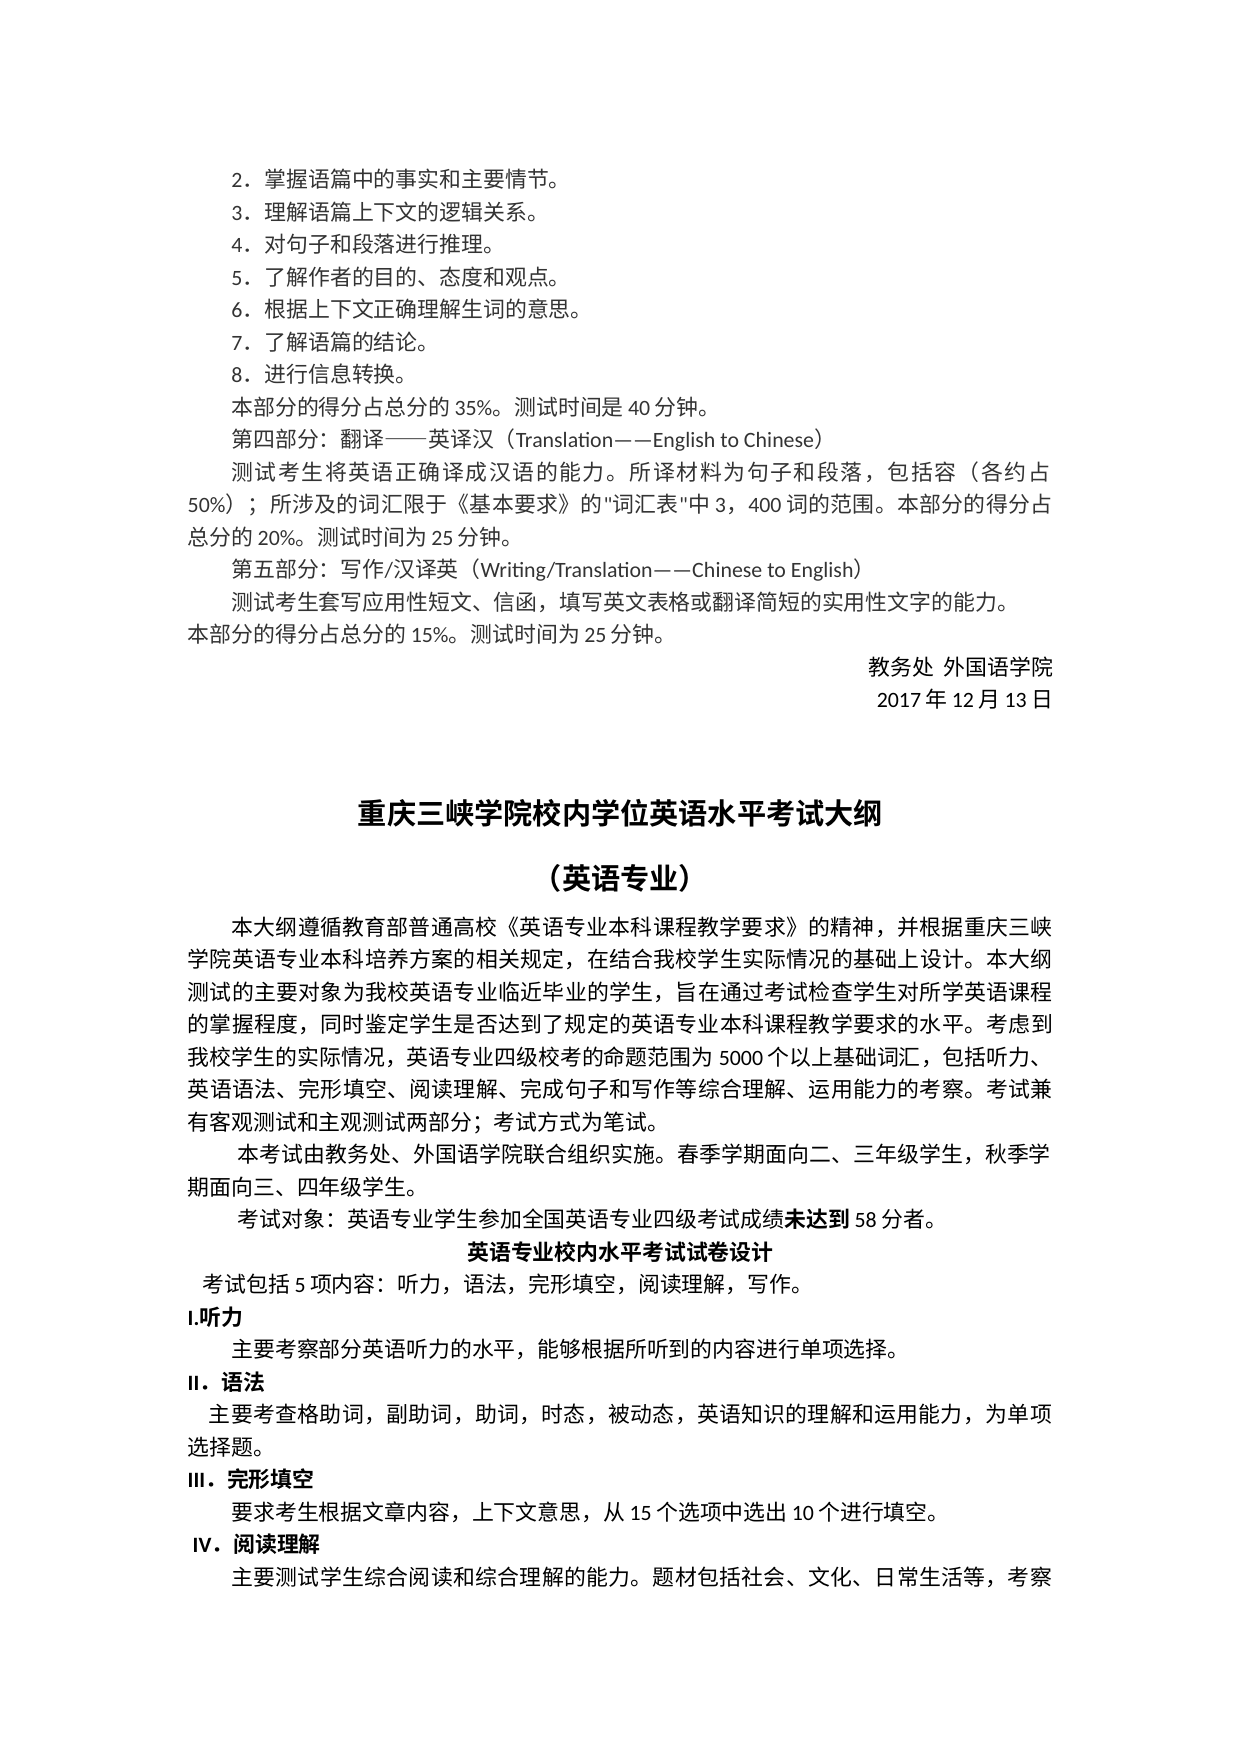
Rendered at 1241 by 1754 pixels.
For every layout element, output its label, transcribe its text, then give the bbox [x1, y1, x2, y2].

text I.听力 [187, 1299, 1053, 1332]
text 本大纲遵循教育部普通高校《英语专业本科课程教学要求》的精神，并根据重庆三峡学院英语专业本科培养方案的相关规定，在结合我校学生实际情况的基础上设计。本大纲测试的主要对象为我校英语专业临近毕业的学生，旨在通过考试检查学生对所学英语课程的掌握程度，同时鉴定学生是否达到了规定的英语专业本科课程教学要求的水平。考虑到我校学生的实际情况，英语专业四级校考的命题范围为5000个以上基础词汇，包括听力、英语语法、完形填空、阅读理解、完成句子和写作等综合理解、运用能力的考察。考试兼有客观测试和主观测试两部分；考试方式为笔试。 [187, 909, 1053, 1137]
text 3．理解语篇上下文的逻辑关系。 [187, 194, 1053, 227]
text 重庆三峡学院校内学位英语水平考试大纲 [187, 779, 1053, 844]
text 测试考生套写应用性短文、信函，填写英文表格或翻译简短的实用性文字的能力。 [187, 584, 1053, 617]
text 测试考生将英语正确译成汉语的能力。所译材料为句子和段落，包括容（各约占50%）；所涉及的词汇限于《基本要求》的"词汇表"中3，400词的范围。本部分的得分占总分的20%。测试时间为25分钟。 [187, 454, 1053, 552]
text 主要考查格助词，副助词，助词，时态，被动态，英语知识的理解和运用能力，为单项选择题。 [187, 1397, 1053, 1462]
text （英语专业） [187, 844, 1053, 909]
text 8．进行信息转换。 [187, 357, 1053, 389]
text 要求考生根据文章内容，上下文意思，从15个选项中选出10个进行填空。 [187, 1494, 1053, 1527]
text 5．了解作者的目的、态度和观点。 [187, 259, 1053, 292]
text 英语专业校内水平考试试卷设计 [187, 1234, 1053, 1267]
text 本部分的得分占总分的15%。测试时间为25分钟。 [187, 617, 1053, 649]
text IV．阅读理解 [187, 1527, 1053, 1559]
text 2017年12月13日 [187, 682, 1053, 714]
text 本部分的得分占总分的35%。测试时间是40分钟。 [187, 389, 1053, 422]
text 4．对句子和段落进行推理。 [187, 227, 1053, 259]
text 本考试由教务处、外国语学院联合组织实施。春季学期面向二、三年级学生，秋季学期面向三、四年级学生。 [187, 1137, 1053, 1202]
text 第四部分：翻译——英译汉（Translation——English to Chinese） [187, 422, 1053, 454]
text 2．掌握语篇中的事实和主要情节。 [187, 162, 1053, 194]
text 主要考察部分英语听力的水平，能够根据所听到的内容进行单项选择。 [187, 1332, 1053, 1364]
text 6．根据上下文正确理解生词的意思。 [187, 292, 1053, 324]
text 考试包括5项内容：听力，语法，完形填空，阅读理解，写作。 [187, 1267, 1053, 1299]
text 第五部分：写作/汉译英（Writing/Translation——Chinese to English） [187, 552, 1053, 584]
text 7．了解语篇的结论。 [187, 324, 1053, 357]
text 教务处 外国语学院 [187, 649, 1053, 682]
text 考试对象：英语专业学生参加全国英语专业四级考试成绩未达到58分者。 [187, 1202, 1053, 1234]
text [187, 1559, 1053, 1592]
text II．语法 [187, 1364, 1053, 1397]
text III．完形填空 [187, 1462, 1053, 1494]
